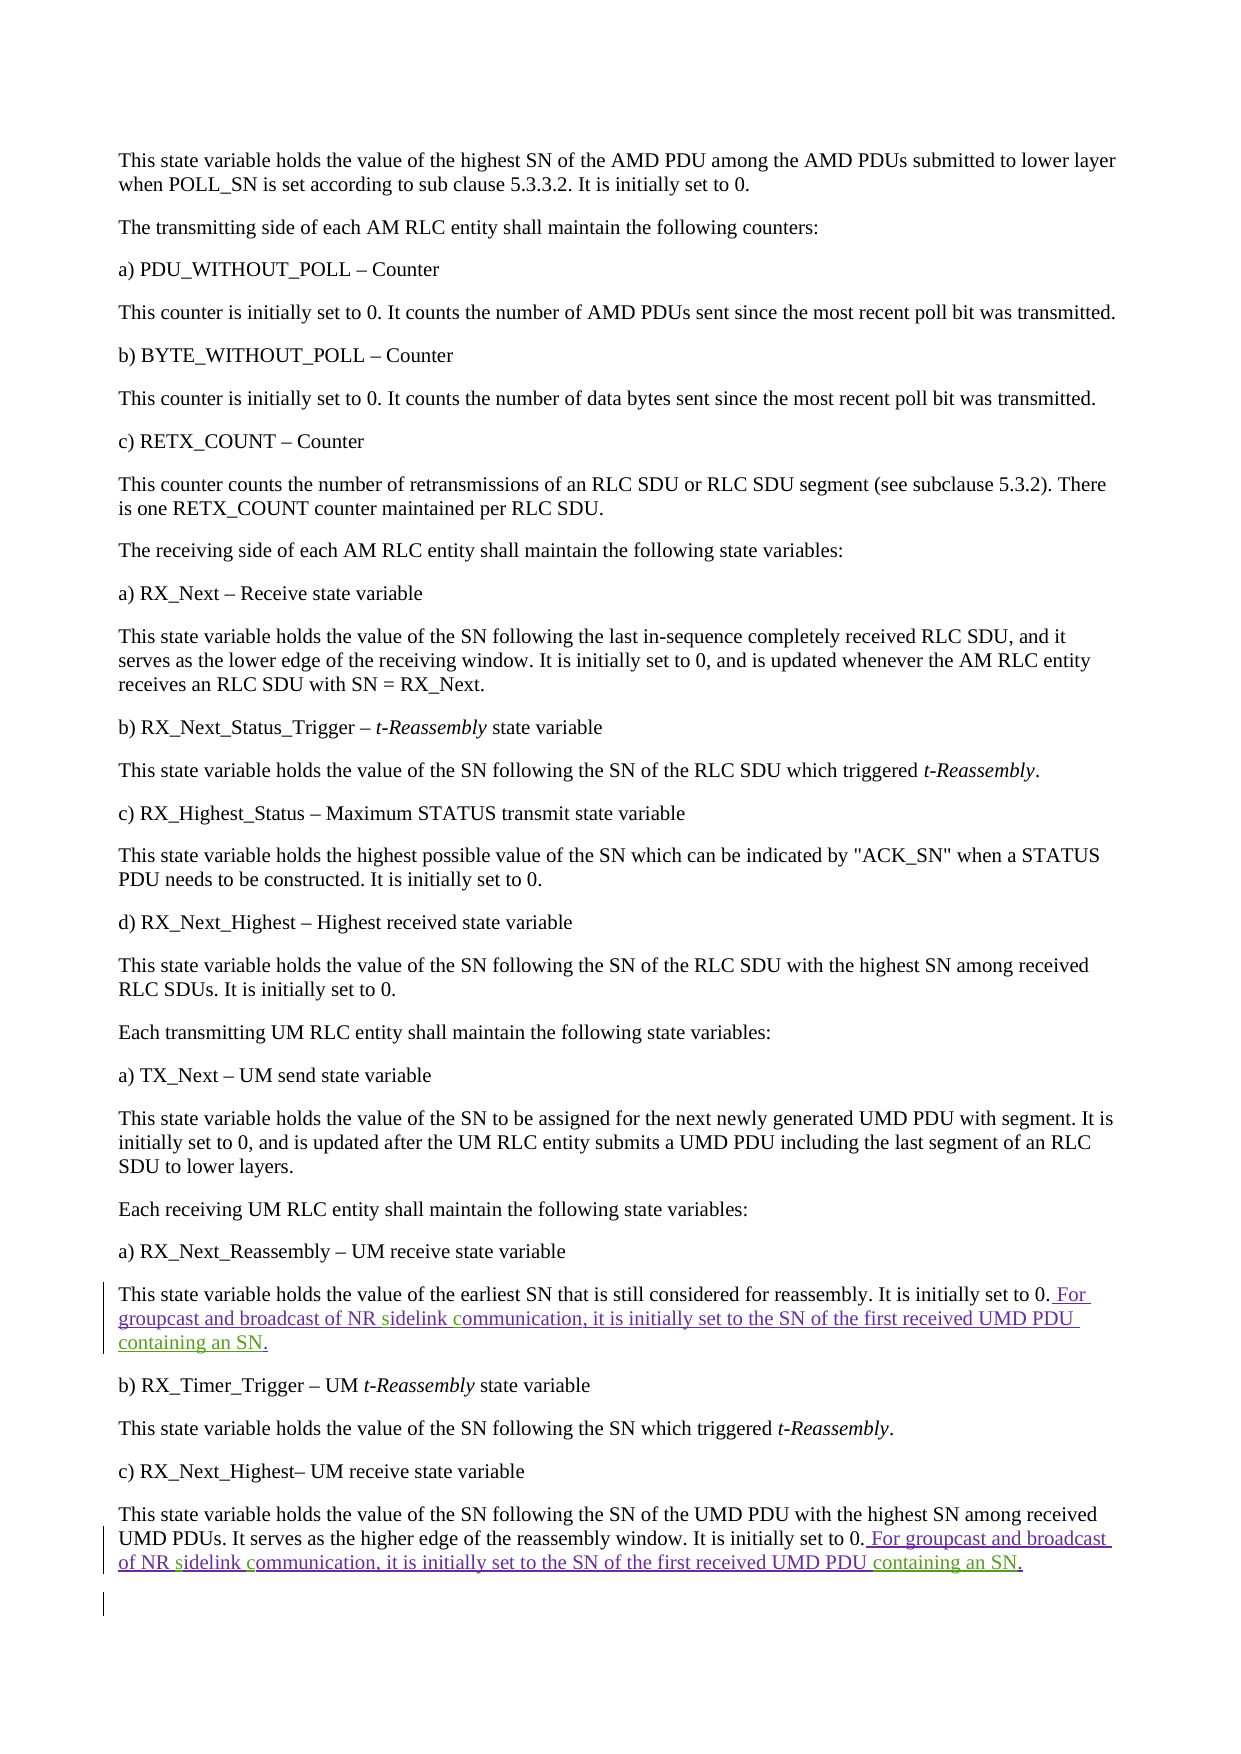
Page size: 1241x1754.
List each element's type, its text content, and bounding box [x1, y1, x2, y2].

text The receiving side of each AM RLC entity shall maintain the following state variables: [118, 538, 1122, 562]
text This state variable holds the highest possible value of the SN which can be indicated by "ACK_SN" when a STATUS PDU needs to be constructed. It is initially set to 0. [118, 843, 1122, 891]
text a) PDU_WITHOUT_POLL – Counter [118, 257, 1122, 281]
text Each transmitting UM RLC entity shall maintain the following state variables: [118, 1020, 1122, 1044]
text This counter counts the number of retransmissions of an RLC SDU or RLC SDU segment (see subclause 5.3.2). There is one RETX_COUNT counter maintained per RLC SDU. [118, 471, 1122, 519]
text This state variable holds the value of the highest SN of the AMD PDU among the AMD PDUs submitted to lower layer when POLL_SN is set according to sub clause 5.3.3.2. It is initially set to 0. [118, 148, 1122, 196]
text This state variable holds the value of the SN to be assigned for the next newly generated UMD PDU with segment. It is initially set to 0, and is updated after the UM RLC entity submits a UMD PDU including the last segment of an RLC SDU to lower layers. [118, 1106, 1122, 1178]
text c) RX_Next_Highest– UM receive state variable [118, 1459, 1122, 1483]
text a) TX_Next – UM send state variable [118, 1063, 1122, 1087]
text This state variable holds the value of the SN following the SN of the UMD PDU with the highest SN among received UMD PDUs. It serves as the higher edge of the reassembly window. It is initially set to 0. [118, 1501, 1122, 1574]
text b) RX_Next_Status_Trigger – t-Reassembly state variable [118, 715, 1122, 739]
text Each receiving UM RLC entity shall maintain the following state variables: [118, 1196, 1122, 1221]
text a) RX_Next_Reassembly – UM receive state variable [118, 1239, 1122, 1263]
text b) BYTE_WITHOUT_POLL – Counter [118, 343, 1122, 367]
text b) RX_Timer_Trigger – UM t-Reassembly state variable [118, 1373, 1122, 1397]
text This state variable holds the value of the SN following the SN which triggered t-Reassembly. [118, 1416, 1122, 1440]
text This state variable holds the value of the SN following the SN of the RLC SDU with the highest SN among received RLC SDUs. It is initially set to 0. [118, 953, 1122, 1001]
text c) RETX_COUNT – Counter [118, 429, 1122, 453]
text The transmitting side of each AM RLC entity shall maintain the following counters: [118, 214, 1122, 239]
text This state variable holds the value of the earliest SN that is still considered for reassembly. It is initially set to 0. [118, 1282, 1122, 1354]
text This state variable holds the value of the SN following the last in-sequence completely received RLC SDU, and it serves as the lower edge of the receiving window. It is initially set to 0, and is updated whenever the AM RLC entity receives an RLC SDU with SN = RX_Next. [118, 624, 1122, 696]
text d) RX_Next_Highest – Highest received state variable [118, 910, 1122, 934]
text This counter is initially set to 0. It counts the number of data bytes sent since the most recent poll bit was transmitted. [118, 386, 1122, 410]
text c) RX_Highest_Status – Maximum STATUS transmit state variable [118, 801, 1122, 824]
text a) RX_Next – Receive state variable [118, 581, 1122, 605]
text This counter is initially set to 0. It counts the number of AMD PDUs sent since the most recent poll bit was transmitted. [118, 300, 1122, 324]
text This state variable holds the value of the SN following the SN of the RLC SDU which triggered t-Reassembly. [118, 758, 1122, 782]
